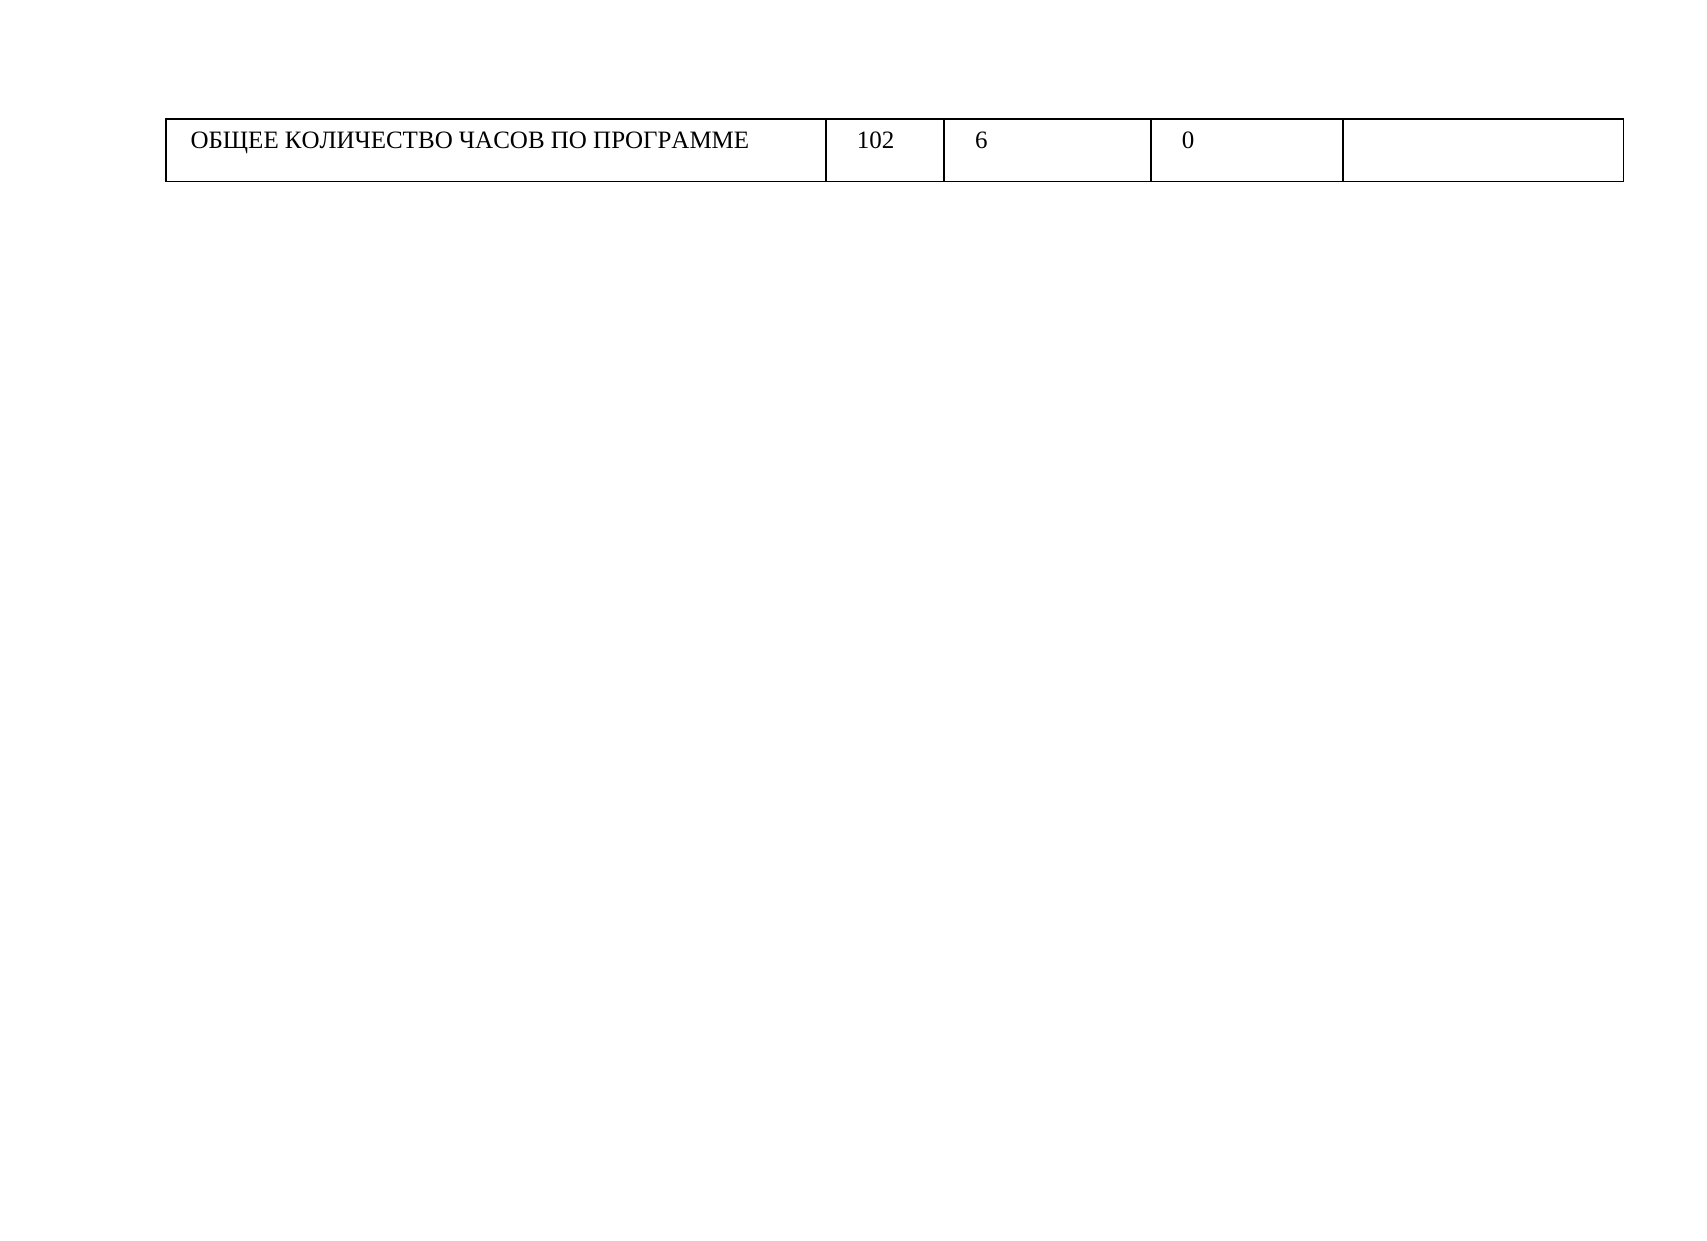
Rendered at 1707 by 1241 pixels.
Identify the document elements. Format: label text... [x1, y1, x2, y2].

table_cell ОБЩЕЕ КОЛИЧЕСТВО ЧАСОВ ПО ПРОГРАММЕ [167, 120, 825, 181]
table_cell 102 [827, 120, 943, 181]
table_cell 0 [1152, 120, 1342, 181]
table_cell 6 [945, 120, 1150, 181]
table_cell [1344, 120, 1623, 181]
